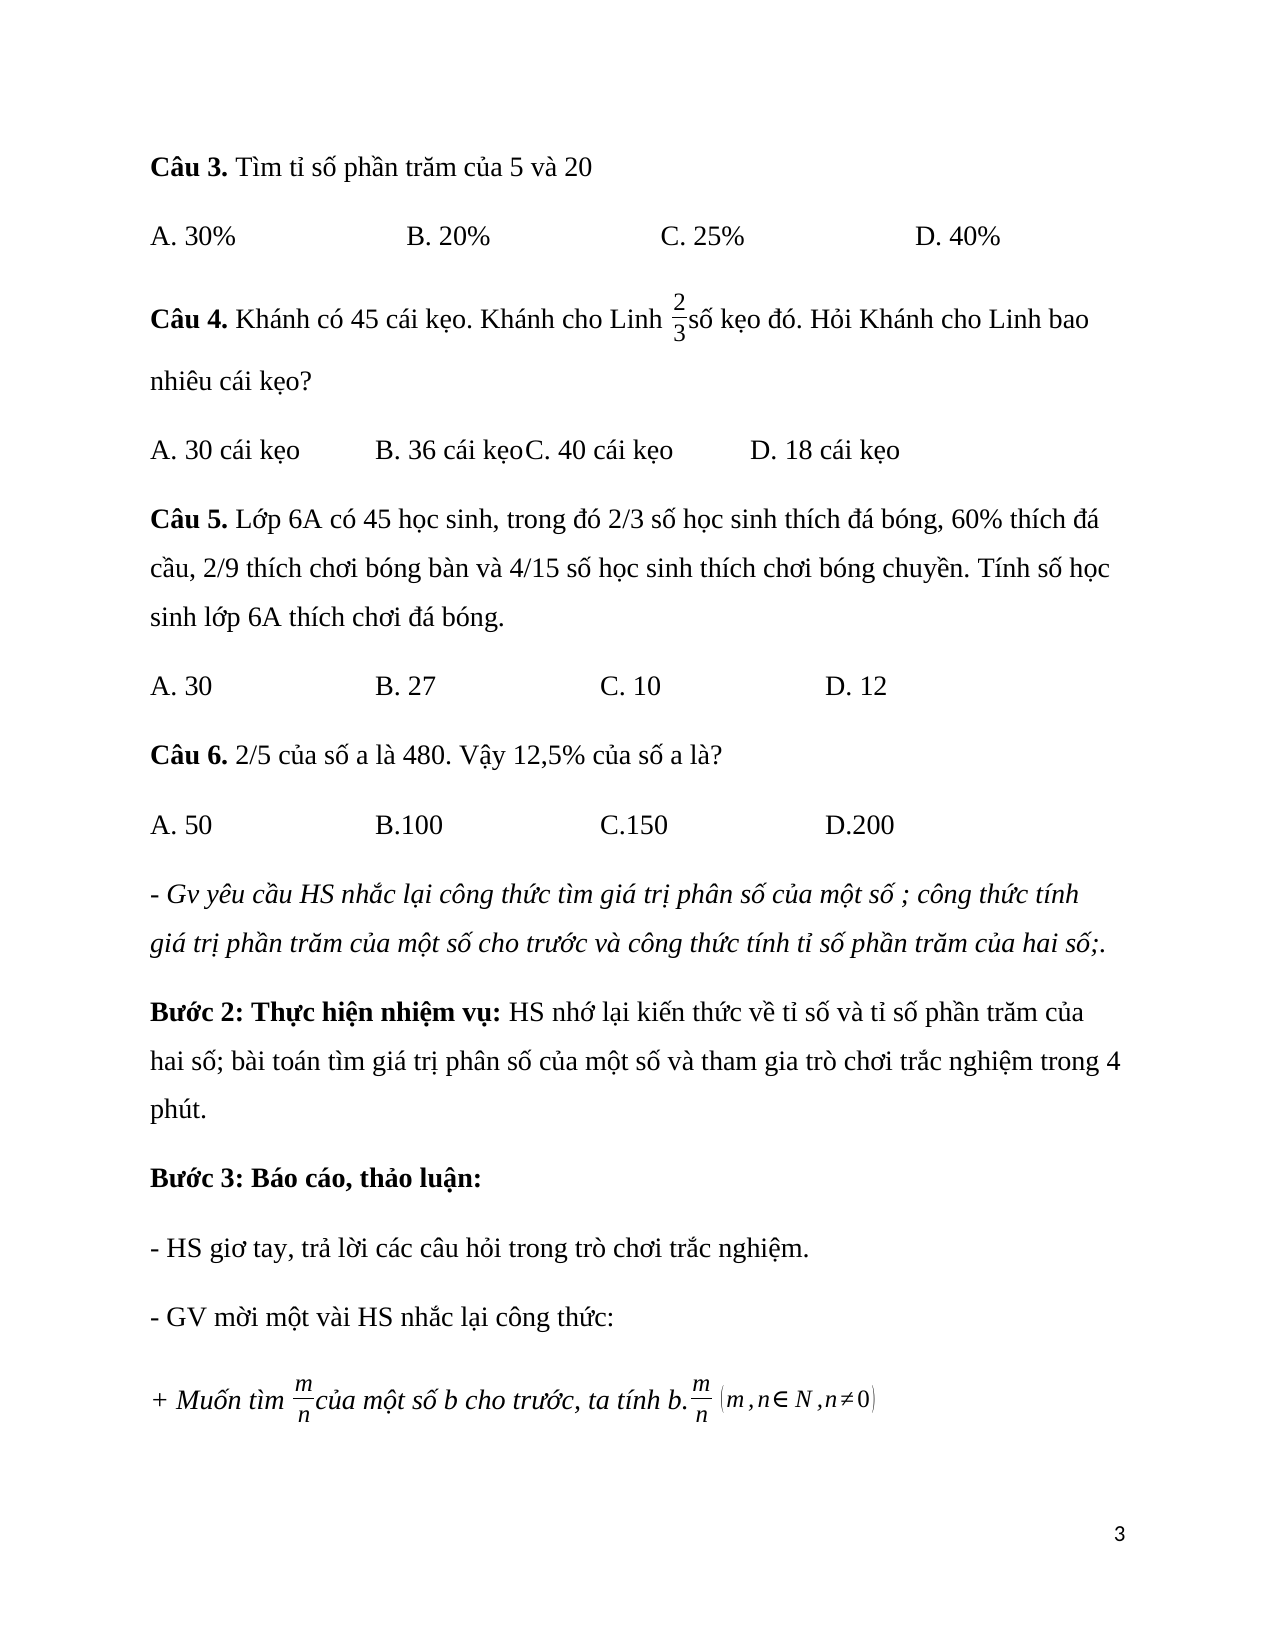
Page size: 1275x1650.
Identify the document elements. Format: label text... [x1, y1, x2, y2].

text Bước 2: Thực hiện nhiệm vụ: HS nhớ lại kiến thức về tỉ số và tỉ số phần trăm của hai số; bài toán tìm giá trị phân số của một số và tham gia trò chơi trắc nghiệm trong 4 phút. [150, 995, 1125, 1124]
text - Gv yêu cầu HS nhắc lại công thức tìm giá trị phân số của một số ; công thức tính giá trị phần trăm của một số cho trước và công thức tính tỉ số phần trăm của hai số;. [150, 877, 1125, 958]
text A. 30 cái kẹo B. 36 cái kẹo C. 40 cái kẹo D. 18 cái kẹo [150, 433, 1125, 466]
text - GV mời một vài HS nhắc lại công thức: [150, 1300, 1125, 1333]
text + Muốn tìm của một số b cho trước, ta tính b. [150, 1370, 1125, 1429]
text Bước 3: Báo cáo, thảo luận: [150, 1162, 1125, 1194]
text Câu 6. 2/5 của số a là 480. Vậy 12,5% của số a là? [150, 738, 1125, 771]
text A. 30% B. 20% C. 25% D. 40% [150, 219, 1125, 252]
text - HS giơ tay, trả lời các câu hỏi trong trò chơi trắc nghiệm. [150, 1231, 1125, 1263]
text Câu 4. Khánh có 45 cái kẹo. Khánh cho Linh số kẹo đó. Hỏi Khánh cho Linh bao nhiêu cái kẹo? [150, 289, 1125, 396]
text A. 30 B. 27 C. 10 D. 12 [150, 669, 1125, 701]
text A. 50 B.100 C.150 D.200 [150, 808, 1125, 840]
text Câu 5. Lớp 6A có 45 học sinh, trong đó 2/3 số học sinh thích đá bóng, 60% thích đá cầu, 2/9 thích chơi bóng bàn và 4/15 số học sinh thích chơi bóng chuyền. Tính số học sinh lớp 6A thích chơi đá bóng. [150, 503, 1125, 632]
text Câu 3. Tìm tỉ số phần trăm của 5 và 20 [150, 150, 1125, 182]
